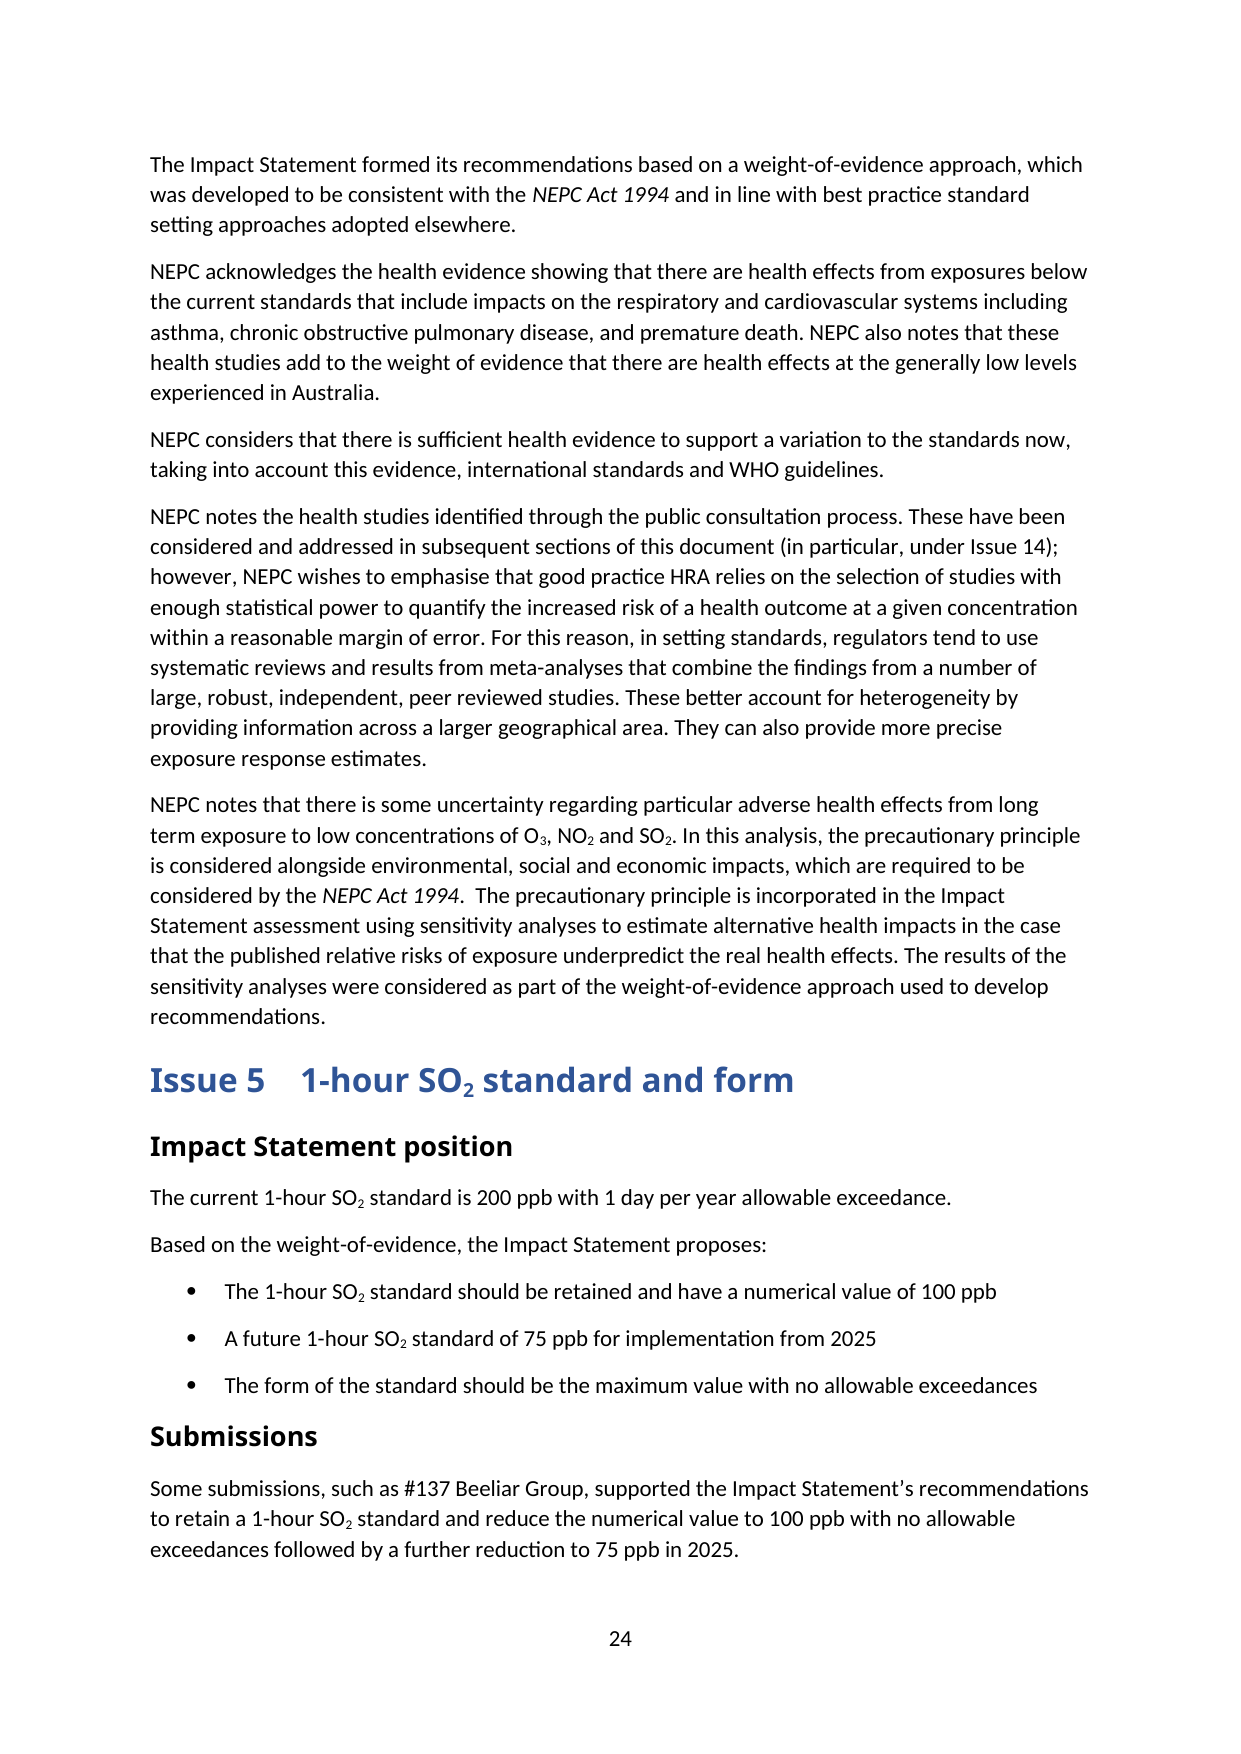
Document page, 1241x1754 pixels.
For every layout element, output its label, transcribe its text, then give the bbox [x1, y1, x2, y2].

list The 1-hour SO2 standard should be retained and have a numerical value of 100 ppb [187, 1277, 1090, 1305]
text NEPC notes that there is some uncertainty regarding particular adverse health effects from long term exposure to low concentrations of O3, NO2 and SO2. In this analysis, the precautionary principle is considered alongside environmental, social and economic impacts, which are required to be considered by the NEPC Act 1994. The precautionary principle is incorporated in the Impact Statement assessment using sensitivity analyses to estimate alternative health impacts in the case that the published relative risks of exposure underpredict the real health effects. The results of the sensitivity analyses were considered as part of the weight-of-evidence approach used to develop recommendations. [150, 791, 1090, 1030]
list A future 1-hour SO2 standard of 75 ppb for implementation from 2025 [187, 1324, 1090, 1352]
text The current 1-hour SO2 standard is 200 ppb with 1 day per year allowable exceedance. [150, 1183, 1090, 1212]
text The Impact Statement formed its recommendations based on a weight-of-evidence approach, which was developed to be consistent with the NEPC Act 1994 and in line with best practice standard setting approaches adopted elsewhere. [150, 150, 1090, 238]
text NEPC acknowledges the health evidence showing that there are health effects from exposures below the current standards that include impacts on the respiratory and cardiovascular systems including asthma, chronic obstructive pulmonary disease, and premature death. NEPC also notes that these health studies add to the weight of evidence that there are health effects at the generally low levels experienced in Australia. [150, 257, 1090, 406]
subtitle Submissions [150, 1418, 1090, 1455]
text NEPC notes the health studies identified through the public consultation process. These have been considered and addressed in subsequent sections of this document (in particular, under Issue 14); however, NEPC wishes to emphasise that good practice HRA relies on the selection of studies with enough statistical power to quantify the increased risk of a health outcome at a given concentration within a reasonable margin of error. For this reason, in setting standards, regulators tend to use systematic reviews and results from meta-analyses that combine the findings from a number of large, robust, independent, peer reviewed studies. These better account for heterogeneity by providing information across a larger geographical area. They can also provide more precise exposure response estimates. [150, 502, 1090, 772]
text Some submissions, such as #137 Beeliar Group, supported the Impact Statement’s recommendations to retain a 1-hour SO2 standard and reduce the numerical value to 100 ppb with no allowable exceedances followed by a further reduction to 75 ppb in 2025. [150, 1474, 1090, 1563]
subtitle Impact Statement position [150, 1127, 1090, 1164]
list The form of the standard should be the maximum value with no allowable exceedances [187, 1371, 1090, 1399]
subtitle Issue 5 1-hour SO2 standard and form [150, 1057, 1090, 1103]
text Based on the weight-of-evidence, the Impact Statement proposes: [150, 1230, 1090, 1258]
text NEPC considers that there is sufficient health evidence to support a variation to the standards now, taking into account this evidence, international standards and WHO guidelines. [150, 425, 1090, 483]
